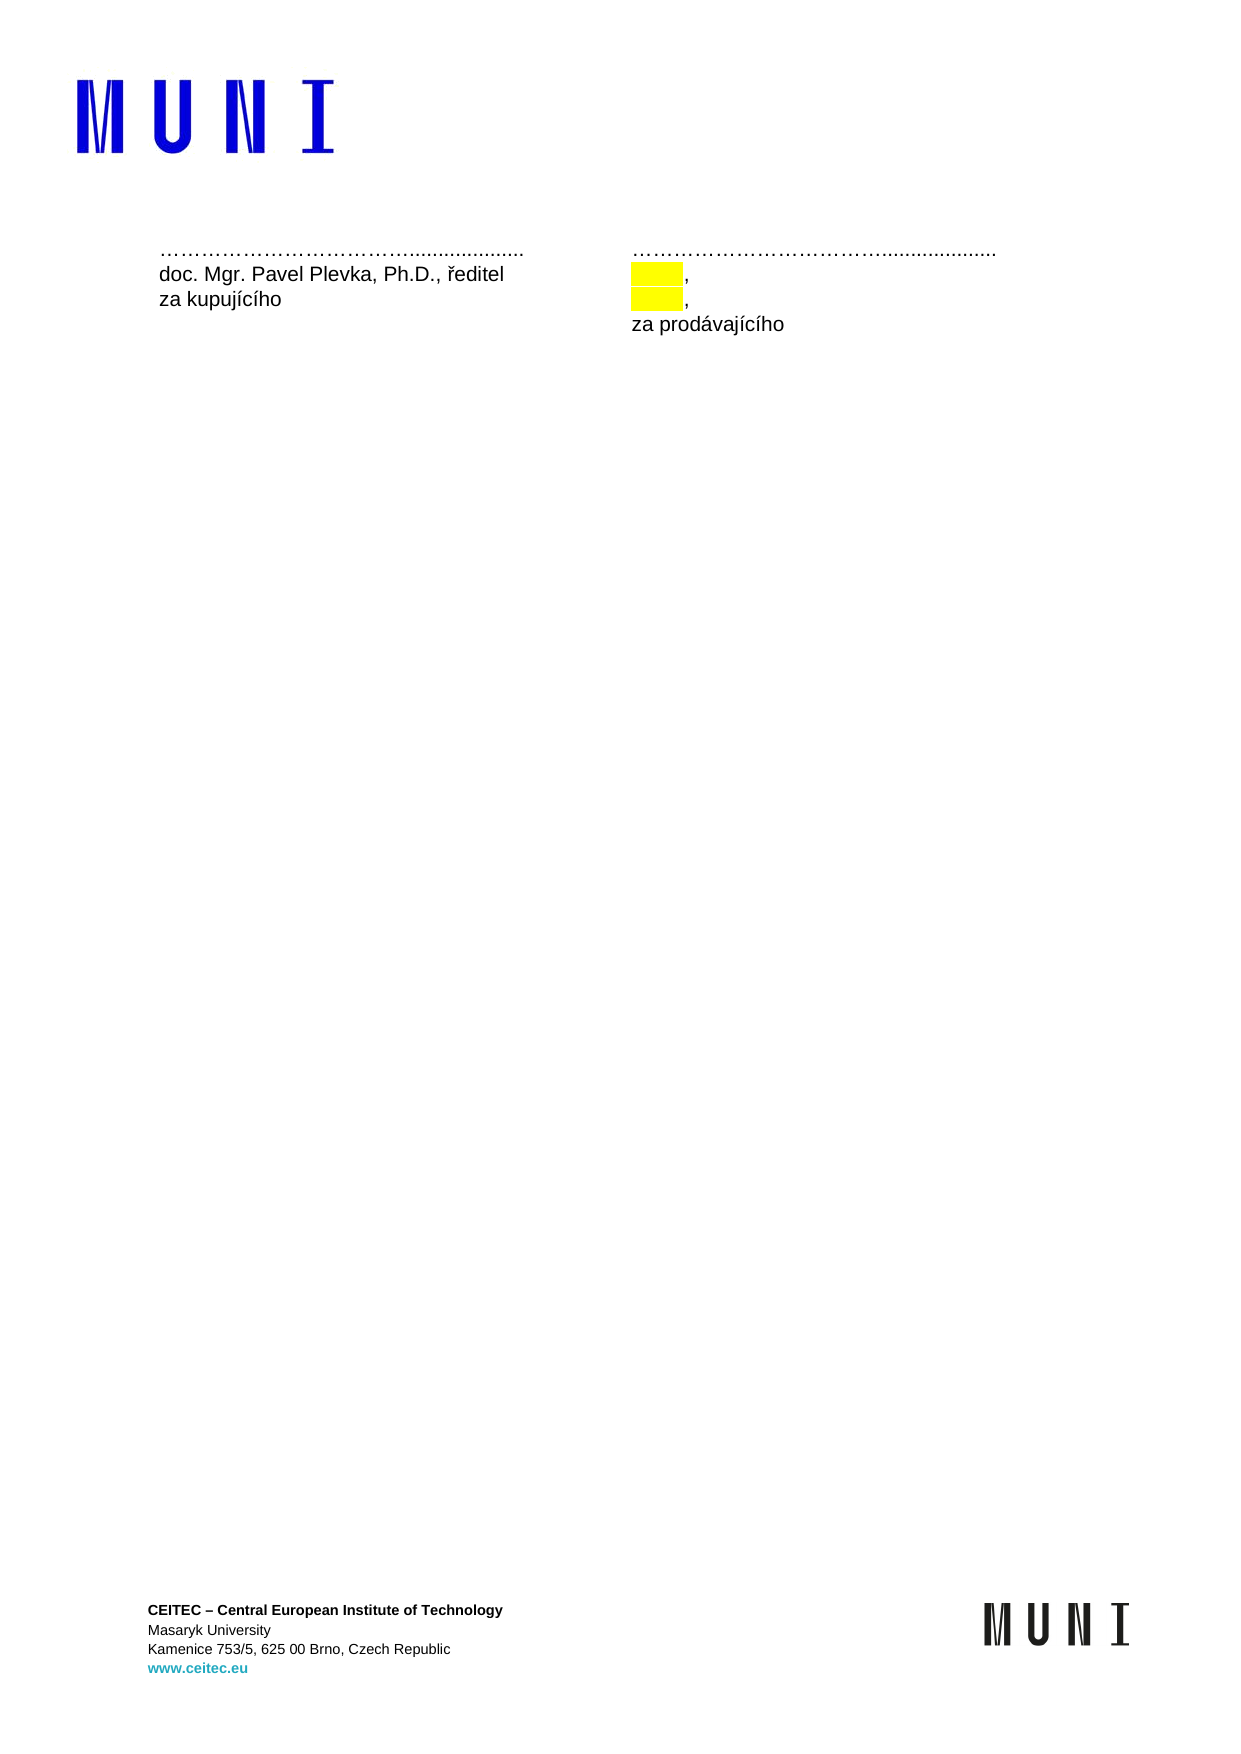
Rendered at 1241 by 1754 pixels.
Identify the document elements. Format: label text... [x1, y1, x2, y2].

picture [67, 67, 348, 166]
table_cell ……………………………….................... , , za prodávajícího [620, 236, 1092, 336]
table_cell ……………………………….................... doc. Mgr. Pavel Plevka, Ph.D., ředitel za kupujícího [148, 236, 620, 336]
picture [982, 1602, 1131, 1646]
